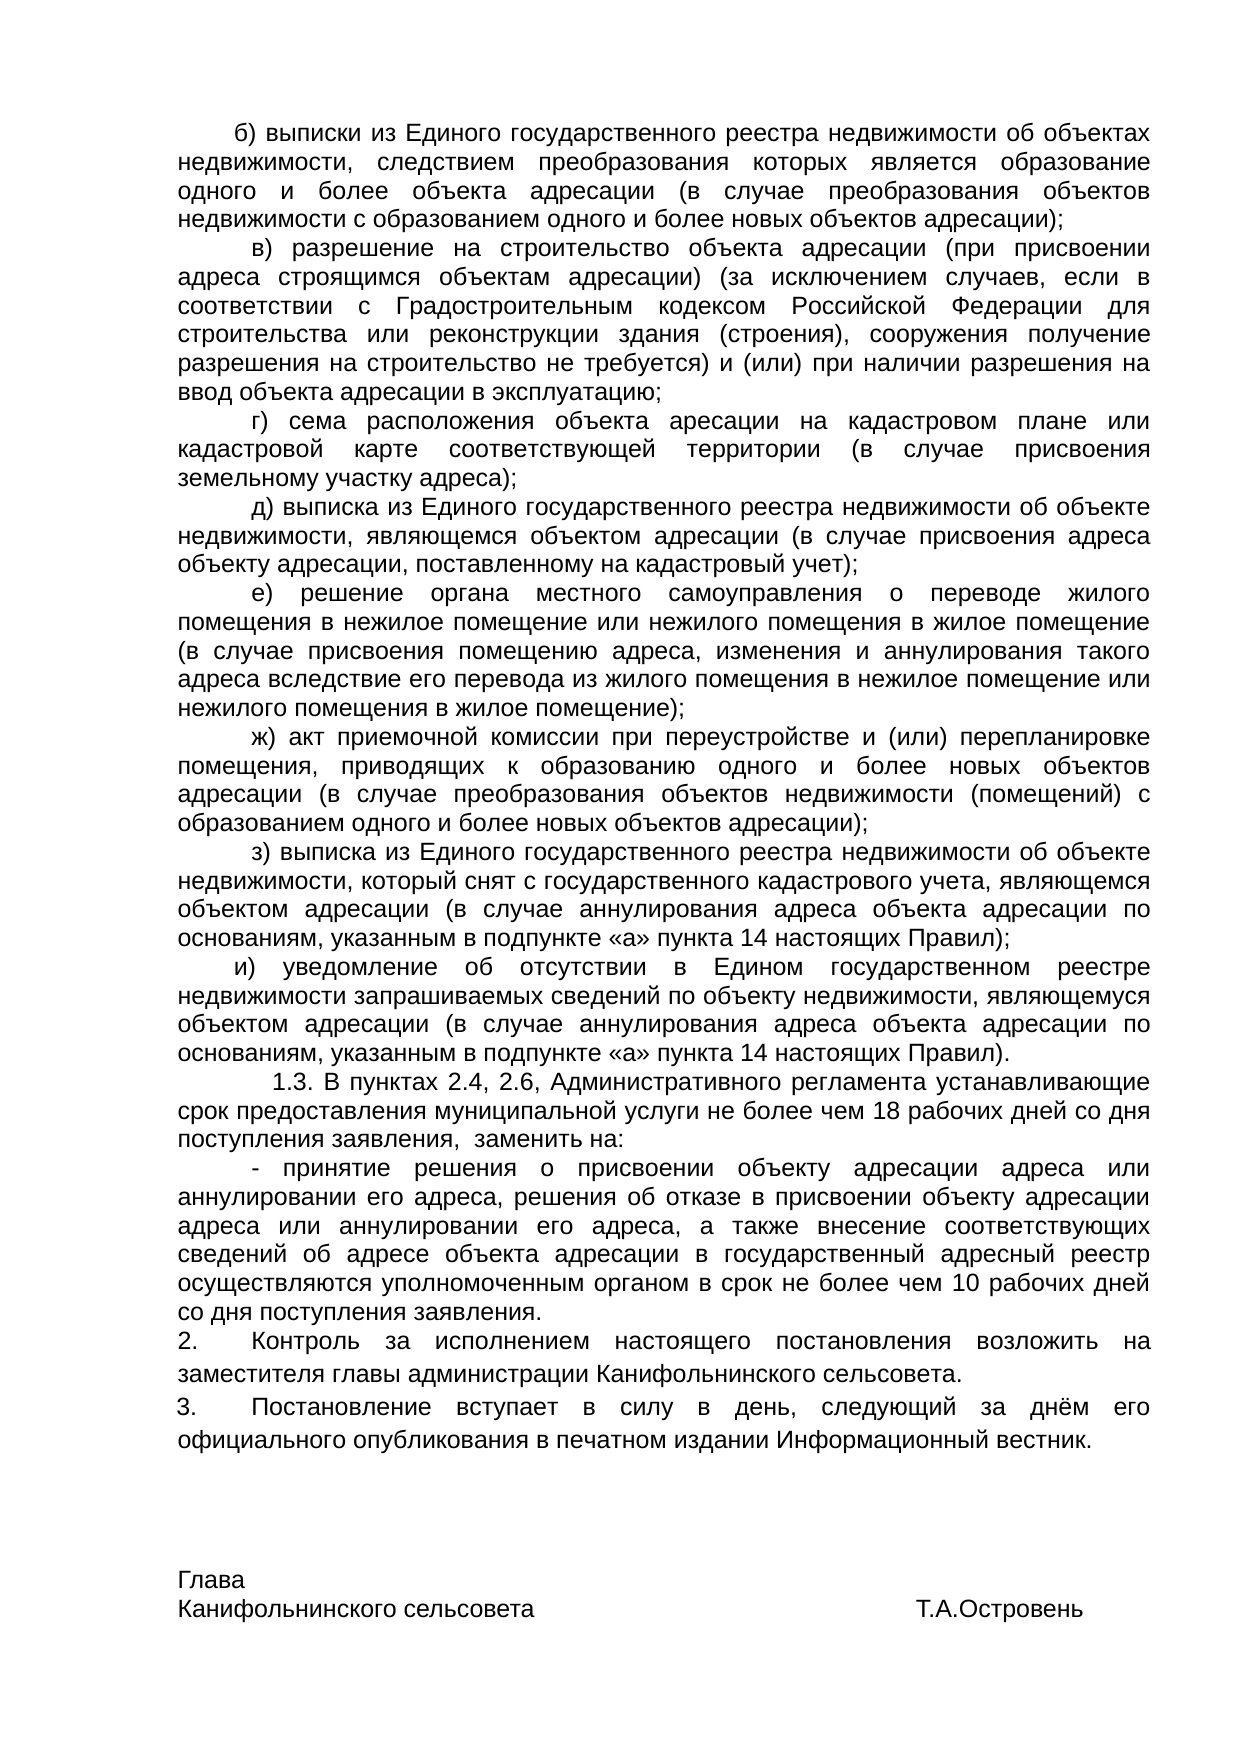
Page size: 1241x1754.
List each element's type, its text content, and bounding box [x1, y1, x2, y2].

text е) решение органа местного самоуправления о переводе жилого помещения в нежилое помещение или нежилого помещения в жилое помещение (в случае присвоения помещению адреса, изменения и аннулирования такого адреса вследствие его перевода из жилого помещения в нежилое помещение или нежилого помещения в жилое помещение); [177, 578, 1152, 722]
text Глава [177, 1565, 1152, 1593]
list Постановление вступает в силу в день, следующий за днём его официального опубликования в печатном издании Информационный вестник. [176, 1392, 1152, 1453]
text и) уведомление об отсутствии в Едином государственном реестре недвижимости запрашиваемых сведений по объекту недвижимости, являющемуся объектом адресации (в случае аннулирования адреса объекта адресации по основаниям, указанным в подпункте «а» пункта 14 настоящих Правил). [177, 952, 1152, 1067]
text 1.3. В пунктах 2.4, 2.6, Административного регламента устанавливающие срок предоставления муниципальной услуги не более чем 18 рабочих дней со дня поступления заявления, заменить на: [177, 1067, 1152, 1153]
text б) выписки из Единого государственного реестра недвижимости об объектах недвижимости, следствием преобразования которых является образование одного и более объекта адресации (в случае преобразования объектов недвижимости с образованием одного и более новых объектов адресации); [177, 118, 1152, 233]
list Контроль за исполнением настоящего постановления возложить на заместителя главы администрации Канифольнинского сельсовета. [177, 1326, 1152, 1387]
text д) выписка из Единого государственного реестра недвижимости об объекте недвижимости, являющемся объектом адресации (в случае присвоения адреса объекту адресации, поставленному на кадастровый учет); [177, 492, 1152, 578]
text - принятие решения о присвоении объекту адресации адреса или аннулировании его адреса, решения об отказе в присвоении объекту адресации адреса или аннулировании его адреса, а также внесение соответствующих сведений об адресе объекта адресации в государственный адресный реестр осуществляются уполномоченным органом в срок не более чем 10 рабочих дней со дня поступления заявления. [177, 1153, 1152, 1326]
text ж) акт приемочной комиссии при переустройстве и (или) перепланировке помещения, приводящих к образованию одного и более новых объектов адресации (в случае преобразования объектов недвижимости (помещений) с образованием одного и более новых объектов адресации); [177, 722, 1152, 837]
text Канифольнинского сельсовета Т.А.Островень [177, 1593, 1152, 1622]
text г) сема расположения объекта аресации на кадастровом плане или кадастровой карте соответствующей территории (в случае присвоения земельному участку адреса); [177, 406, 1152, 492]
text з) выписка из Единого государственного реестра недвижимости об объекте недвижимости, который снят с государственного кадастрового учета, являющемся объектом адресации (в случае аннулирования адреса объекта адресации по основаниям, указанным в подпункте «а» пункта 14 настоящих Правил); [177, 837, 1152, 952]
text в) разрешение на строительство объекта адресации (при присвоении адреса строящимся объектам адресации) (за исключением случаев, если в соответствии с Градостроительным кодексом Российской Федерации для строительства или реконструкции здания (строения), сооружения получение разрешения на строительство не требуется) и (или) при наличии разрешения на ввод объекта адресации в эксплуатацию; [177, 233, 1152, 406]
